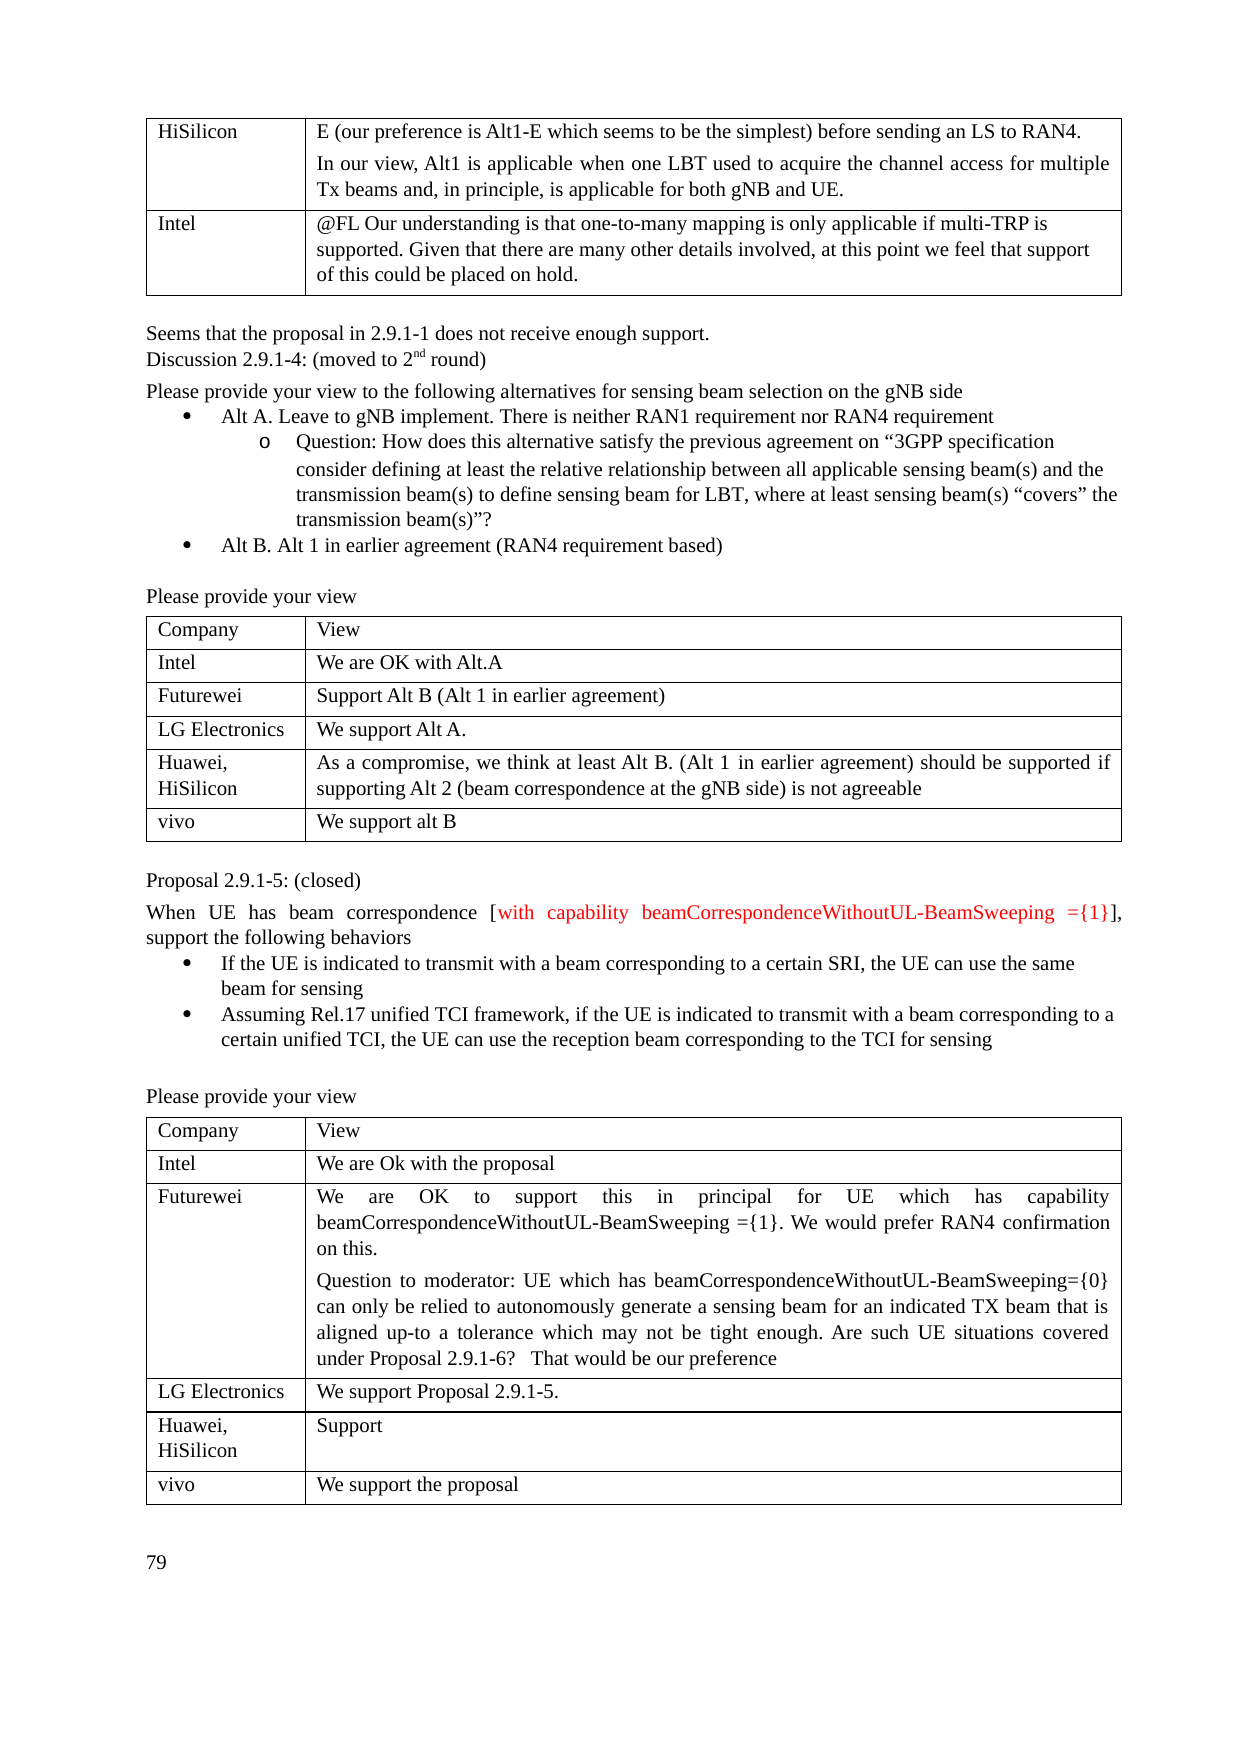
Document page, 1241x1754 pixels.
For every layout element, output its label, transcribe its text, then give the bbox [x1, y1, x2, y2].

table_cell Futurewei [147, 683, 305, 716]
table_header View [306, 617, 1121, 649]
table_cell Support [306, 1413, 1121, 1471]
table_cell @FL Our understanding is that one-to-many mapping is only applicable if multi-TRP is supported. Given that there are many other details involved, at this point we feel that support of this could be placed on hold. [306, 211, 1121, 294]
table_cell We are Ok with the proposal [306, 1151, 1121, 1183]
table_cell We support Proposal 2.9.1-5. [306, 1379, 1121, 1411]
table_cell Intel [147, 1151, 305, 1183]
table_cell Intel [147, 650, 305, 682]
text Seems that the proposal in 2.9.1-1 does not receive enough support. [146, 321, 1122, 345]
list Assuming Rel.17 unified TCI framework, if the UE is indicated to transmit with a beam corresponding to a certain unified TCI, the UE can use the reception beam corresponding to the TCI for sensing [183, 1001, 1122, 1051]
text Proposal 2.9.1-5: (closed) [146, 868, 1122, 892]
table_header Company [147, 617, 305, 649]
list If the UE is indicated to transmit with a beam corresponding to a certain SRI, the UE can use the same beam for sensing [183, 951, 1122, 1000]
table_cell LG Electronics [147, 717, 305, 749]
table_cell We are OK with Alt.A [306, 650, 1121, 682]
table_cell vivo [147, 809, 305, 841]
text Discussion 2.9.1-4: (moved to 2nd round) [146, 346, 1122, 371]
text Please provide your view [146, 584, 1122, 608]
list Alt B. Alt 1 in earlier agreement (RAN4 requirement based) [183, 533, 1122, 557]
table_cell Huawei, HiSilicon [147, 119, 305, 209]
table_header View [306, 1118, 1121, 1150]
table_cell Huawei, HiSilicon [147, 750, 305, 808]
table_cell Huawei, HiSilicon [147, 1413, 305, 1471]
table_cell vivo [147, 1472, 305, 1504]
table_cell Intel [147, 211, 305, 294]
table_cell LG Electronics [147, 1379, 305, 1411]
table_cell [306, 119, 1121, 209]
list Alt A. Leave to gNB implement. There is neither RAN1 requirement nor RAN4 requirement [183, 404, 1122, 428]
table_cell Futurewei [147, 1184, 305, 1378]
table_cell Support Alt B (Alt 1 in earlier agreement) [306, 683, 1121, 716]
text Please provide your view to the following alternatives for sensing beam selection on the gNB side [146, 379, 1122, 403]
table_header Company [147, 1118, 305, 1150]
text Please provide your view [146, 1084, 1122, 1108]
table_cell We support the proposal [306, 1472, 1121, 1504]
table_cell We are OK to support this in principal for UE which has capability beamCorrespondenceWithoutUL-BeamSweeping ={1}. We would prefer RAN4 confirmation on this. Question to moderator: UE which has beamCorrespondenceWithoutUL-BeamSweeping={0} can only be relied to autonomously generate a sensing beam for an indicated TX beam that is aligned up-to a tolerance which may not be tight enough. Are such UE situations covered under Proposal 2.9.1-6? That would be our preference [306, 1184, 1121, 1378]
table_cell We support Alt A. [306, 717, 1121, 749]
text When UE has beam correspondence [with capability beamCorrespondenceWithoutUL-BeamSweeping ={1}], support the following behaviors [146, 900, 1122, 949]
table_cell As a compromise, we think at least Alt B. (Alt 1 in earlier agreement) should be supported if supporting Alt 2 (beam correspondence at the gNB side) is not agreeable [306, 750, 1121, 808]
table_cell We support alt B [306, 809, 1121, 841]
list Question: How does this alternative satisfy the previous agreement on “3GPP specification consider defining at least the relative relationship between all applicable sensing beam(s) and the transmission beam(s) to define sensing beam for LBT, where at least sensing beam(s) “covers” the transmission beam(s)”? [258, 429, 1122, 531]
